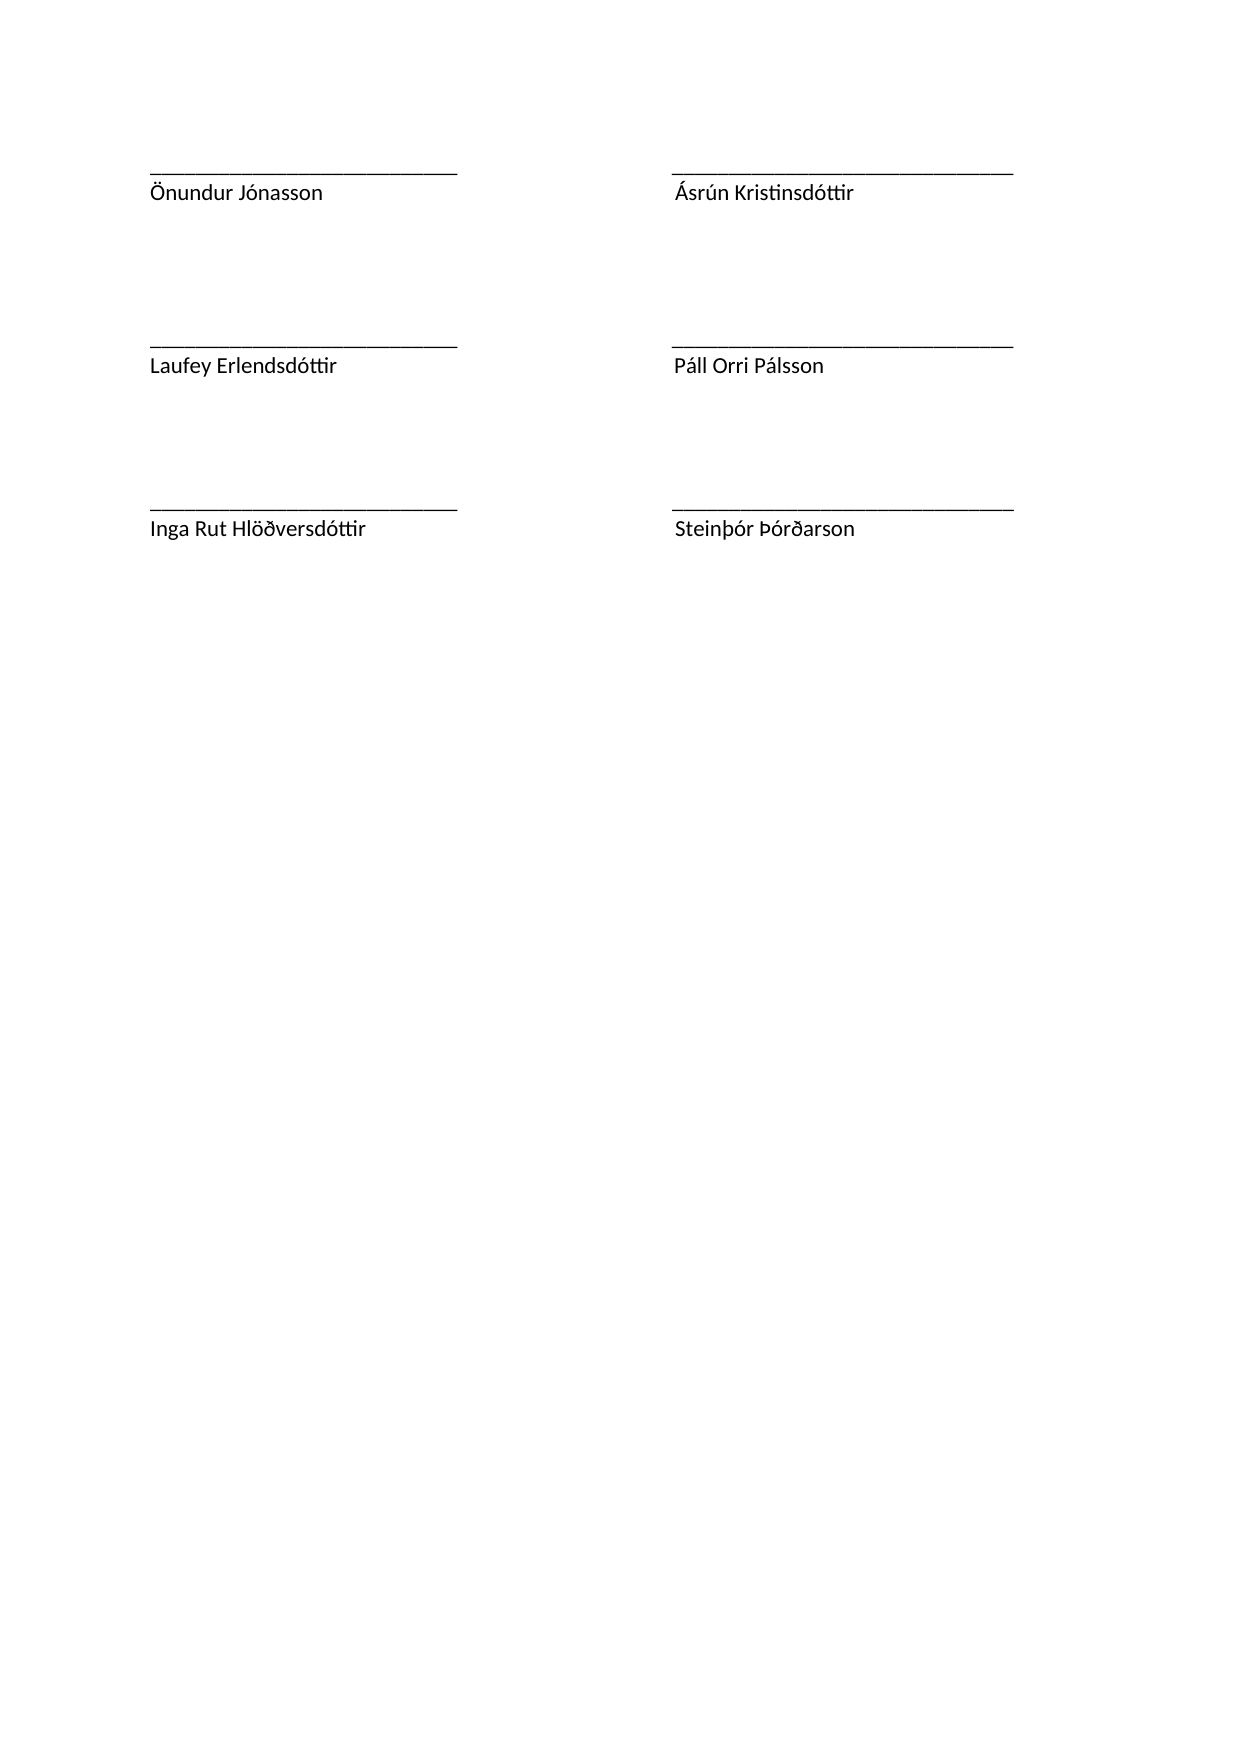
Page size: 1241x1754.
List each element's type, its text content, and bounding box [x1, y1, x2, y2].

text ___________________________ ______________________________ [150, 486, 1090, 514]
text Inga Rut Hlöðversdóttir Steinþór Þórðarson [150, 514, 1090, 542]
text ___________________________ ______________________________ [150, 150, 1090, 178]
text Laufey Erlendsdóttir Páll Orri Pálsson [150, 351, 1090, 379]
text Önundur Jónasson Ásrún Kristinsdóttir [150, 178, 1090, 206]
text ___________________________ ______________________________ [150, 323, 1090, 351]
